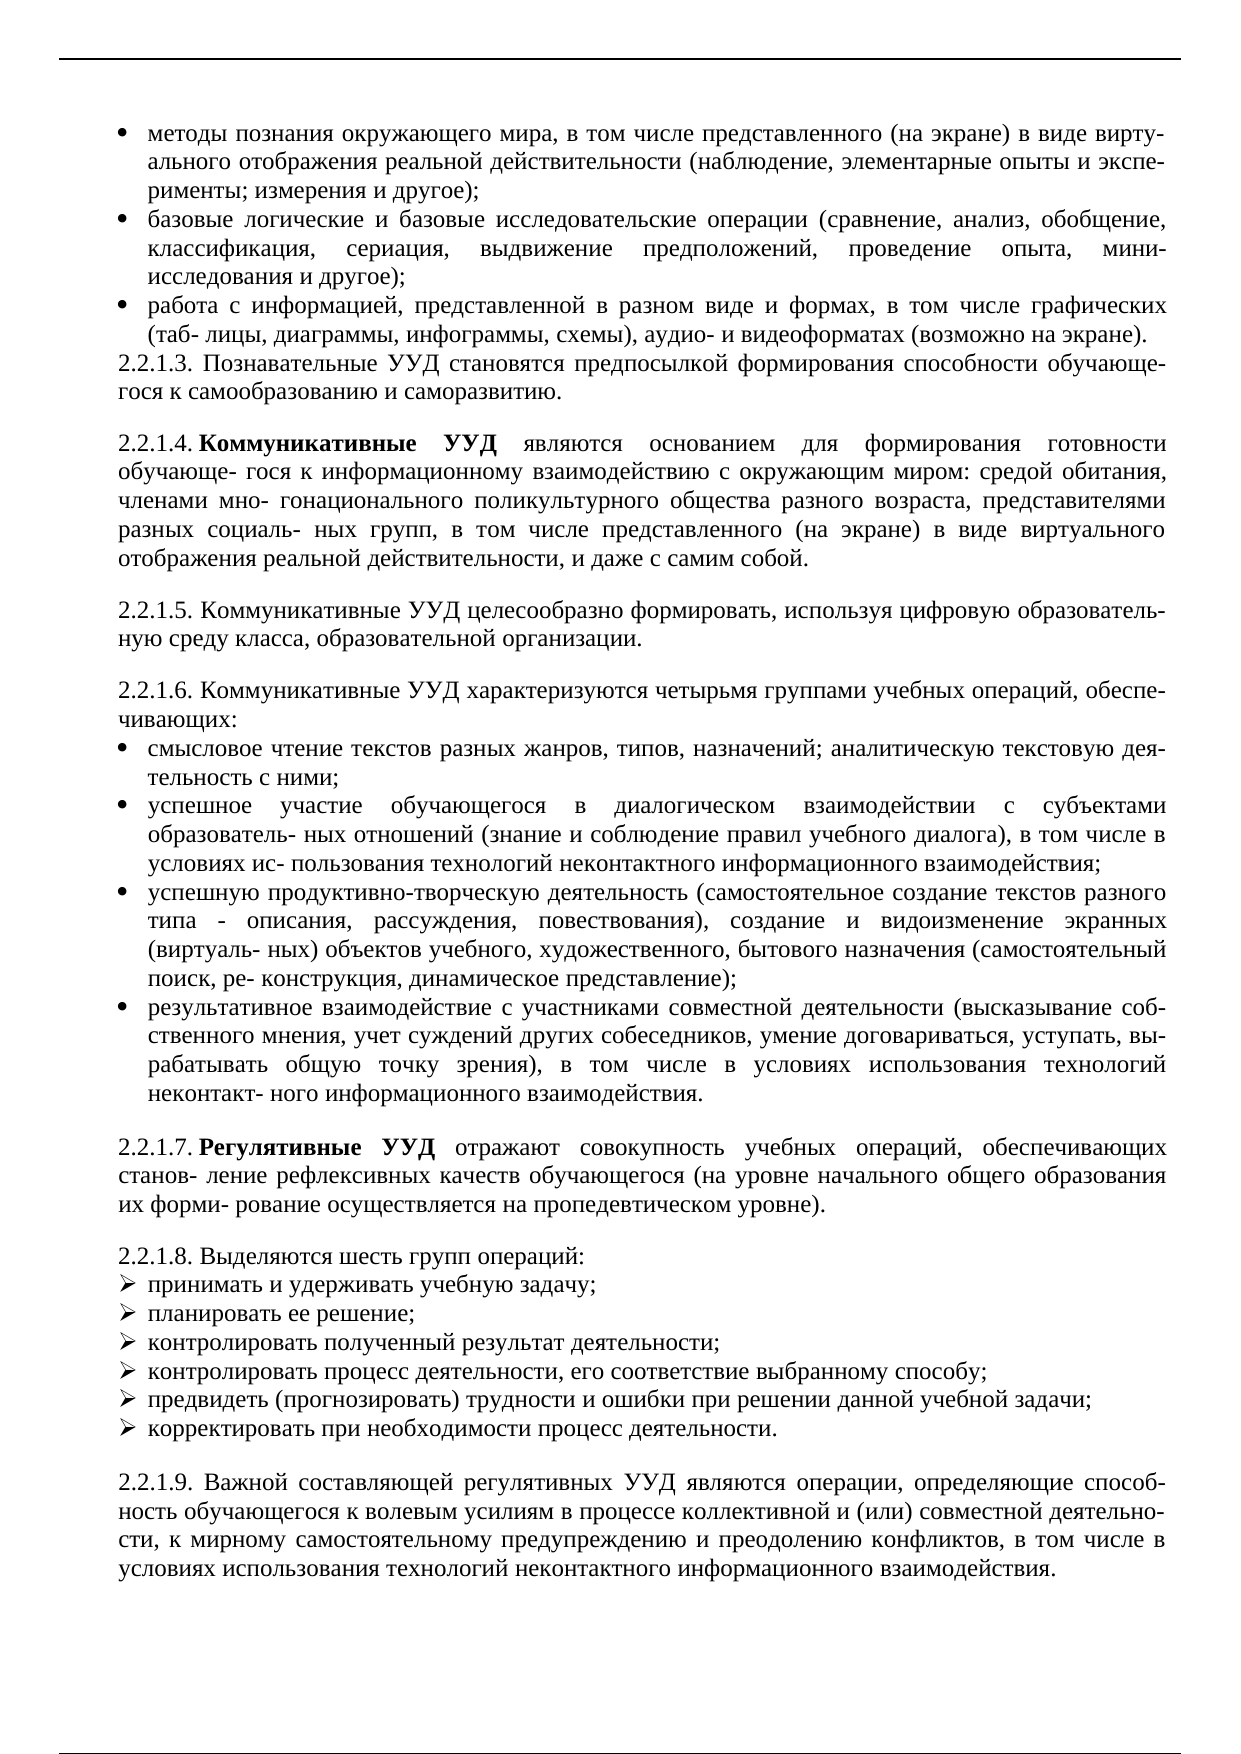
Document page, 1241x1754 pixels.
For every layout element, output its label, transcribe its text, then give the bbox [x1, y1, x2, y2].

list принимать и удерживать учебную задачу; [118, 1269, 1180, 1298]
list методы познания окружающего мира, в том числе представленного (на экране) в виде вирту- ального отображения реальной действительности (наблюдение, элементарные опыты и экспе- рименты; измерения и другое); [118, 118, 1166, 204]
list корректировать при необходимости процесс деятельности. [118, 1413, 1180, 1442]
list успешное участие обучающегося в диалогическом взаимодействии с субъектами образователь- ных отношений (знание и соблюдение правил учебного диалога), в том числе в условиях ис- пользования технологий неконтактного информационного взаимодействия; [118, 791, 1167, 877]
list Познавательные УУД становятся предпосылкой формирования способности обучающе- гося к самообразованию и саморазвитию. [118, 348, 1167, 405]
list работа с информацией, представленной в разном виде и формах, в том числе графических (таб- лицы, диаграммы, инфограммы, схемы), аудио- и видеоформатах (возможно на экране). [118, 290, 1167, 348]
list смысловое чтение текстов разных жанров, типов, назначений; аналитическую текстовую дея- тельность с ними; [118, 733, 1167, 791]
list успешную продуктивно-творческую деятельность (самостоятельное создание текстов разного типа - описания, рассуждения, повествования), создание и видоизменение экранных (виртуаль- ных) объектов учебного, художественного, бытового назначения (самостоятельный поиск, ре- конструкция, динамическое представление); [118, 877, 1167, 992]
list Выделяются шесть групп операций: [118, 1241, 1180, 1269]
list планировать ее решение; [118, 1298, 1180, 1327]
list Регулятивные УУД отражают совокупность учебных операций, обеспечивающих станов- ление рефлексивных качеств обучающегося (на уровне начального общего образования их форми- рование осуществляется на пропедевтическом уровне). [118, 1132, 1167, 1218]
list контролировать процесс деятельности, его соответствие выбранному способу; [118, 1356, 1180, 1384]
list базовые логические и базовые исследовательские операции (сравнение, анализ, обобщение, классификация, сериация, выдвижение предположений, проведение опыта, мини-исследования и другое); [118, 204, 1167, 290]
list предвидеть (прогнозировать) трудности и ошибки при решении данной учебной задачи; [118, 1384, 1180, 1413]
list результативное взаимодействие с участниками совместной деятельности (высказывание соб- ственного мнения, учет суждений других собеседников, умение договариваться, уступать, вы- рабатывать общую точку зрения), в том числе в условиях использования технологий неконтакт- ного информационного взаимодействия. [118, 992, 1167, 1107]
list Важной составляющей регулятивных УУД являются операции, определяющие способ- ность обучающегося к волевым усилиям в процессе коллективной и (или) совместной деятельно- сти, к мирному самостоятельному предупреждению и преодолению конфликтов, в том числе в условиях использования технологий неконтактного информационного взаимодействия. [118, 1467, 1167, 1582]
list контролировать полученный результат деятельности; [118, 1327, 1180, 1356]
list Коммуникативные УУД целесообразно формировать, используя цифровую образователь- ную среду класса, образовательной организации. [118, 595, 1167, 652]
list Коммуникативные УУД характеризуются четырьмя группами учебных операций, обеспе- чивающих: [118, 676, 1167, 733]
list Коммуникативные УУД являются основанием для формирования готовности обучающе- гося к информационному взаимодействию с окружающим миром: средой обитания, членами мно- гонационального поликультурного общества разного возраста, представителями разных социаль- ных групп, в том числе представленного (на экране) в виде виртуального отображения реальной действительности, и даже с самим собой. [118, 428, 1167, 571]
